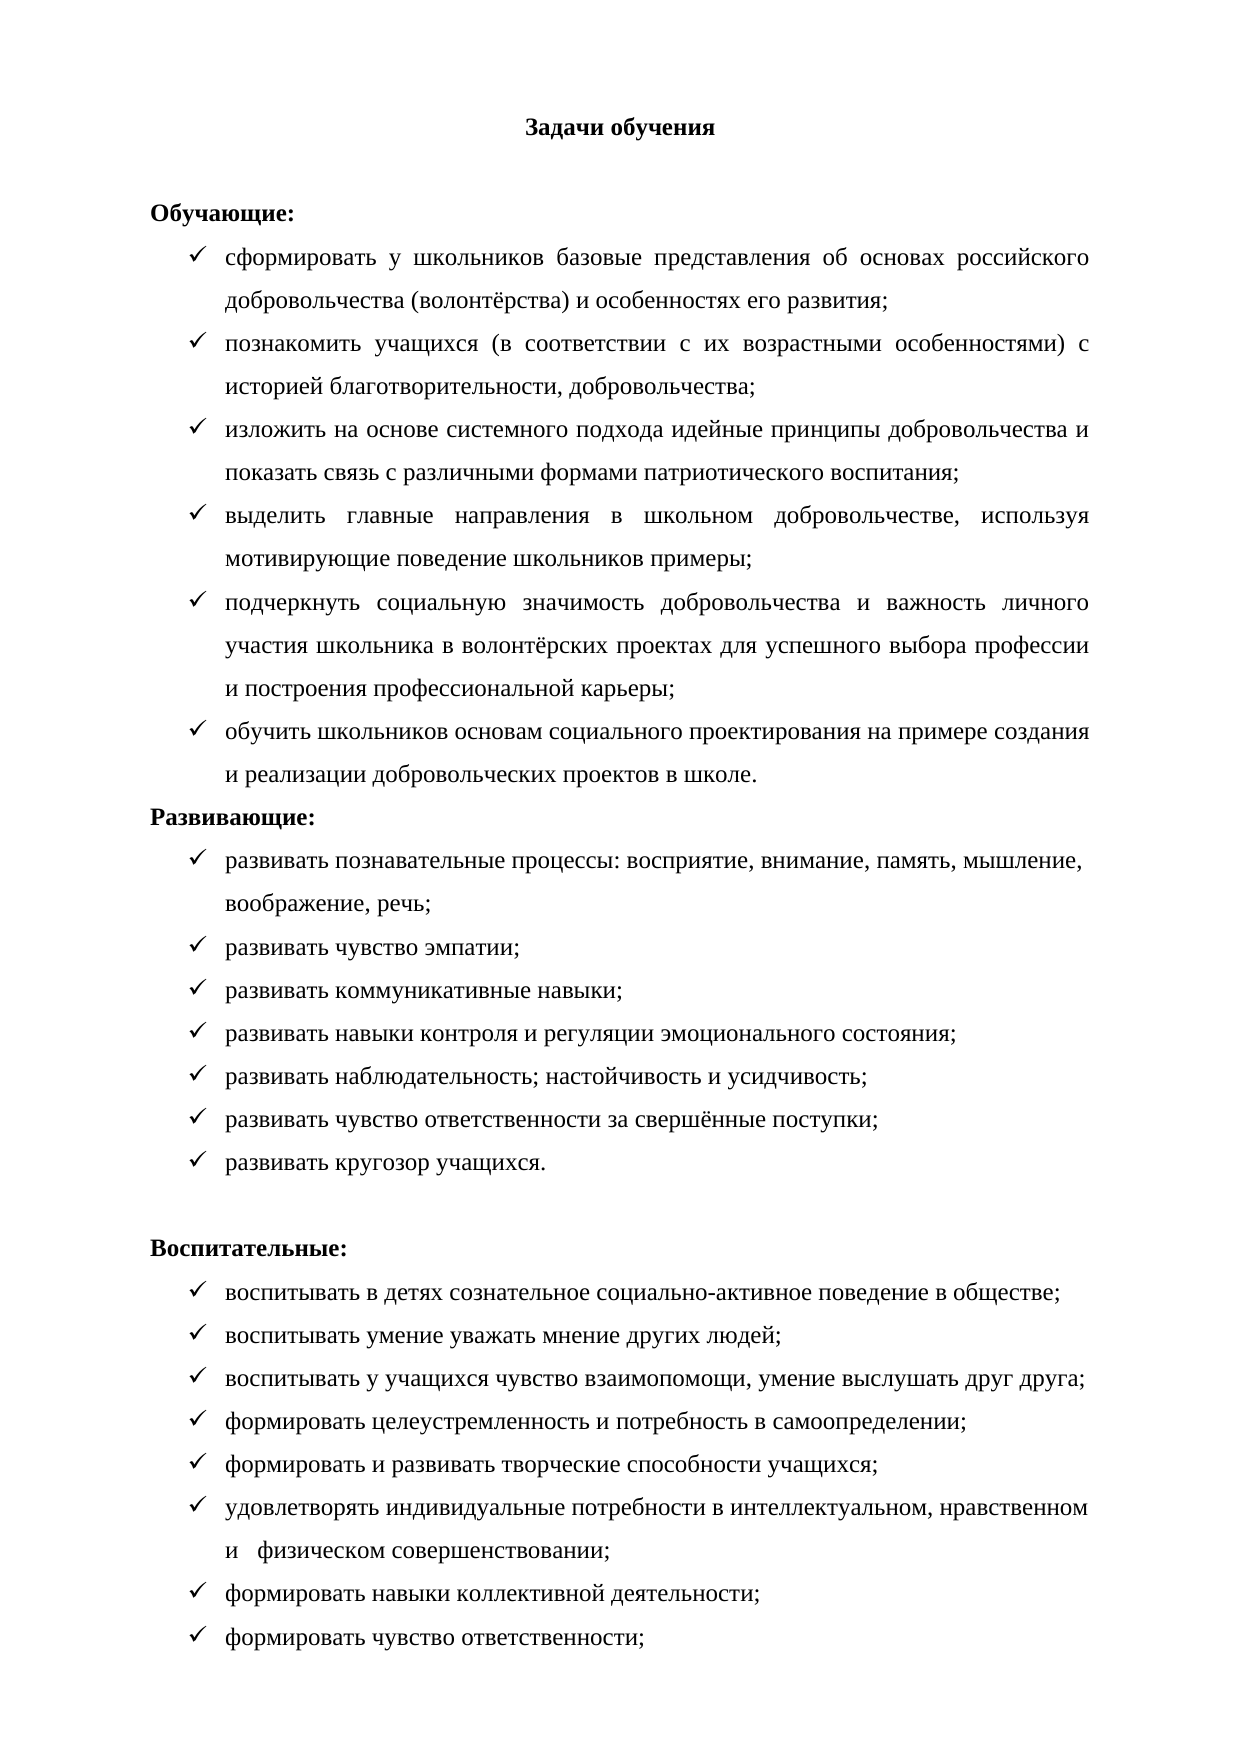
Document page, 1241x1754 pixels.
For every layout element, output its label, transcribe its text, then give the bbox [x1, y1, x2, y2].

list выделить главные направления в школьном добровольчестве, используя мотивирующие поведение школьников примеры; [187, 500, 1090, 572]
list формировать целеустремленность и потребность в самоопределении; [187, 1406, 1090, 1435]
list развивать наблюдательность; настойчивость и усидчивость; [187, 1061, 1090, 1090]
list развивать коммуникативные навыки; [187, 975, 1090, 1003]
list подчеркнуть социальную значимость добровольчества и важность личного участия школьника в волонтёрских проектах для успешного выбора профессии и построения профессиональной карьеры; [187, 587, 1090, 702]
list воспитывать у учащихся чувство взаимопомощи, умение выслушать друг друга; [187, 1363, 1090, 1392]
list познакомить учащихся (в соответствии с их возрастными особенностями) с историей благотворительности, добровольчества; [187, 328, 1090, 400]
list развивать кругозор учащихся. [187, 1147, 1090, 1176]
list обучить школьников основам социального проектирования на примере создания и реализации добровольческих проектов в школе. [187, 716, 1090, 788]
list изложить на основе системного подхода идейные принципы добровольчества и показать связь с различными формами патриотического воспитания; [187, 414, 1090, 486]
text Воспитательные: [150, 1233, 1090, 1262]
list развивать чувство ответственности за свершённые поступки; [187, 1104, 1090, 1133]
text Задачи обучения [150, 112, 1090, 141]
list воспитывать в детях сознательное социально-активное поведение в обществе; [187, 1277, 1090, 1305]
list развивать познавательные процессы: восприятие, внимание, память, мышление, воображение, речь; [187, 845, 1090, 917]
list удовлетворять индивидуальные потребности в интеллектуальном, нравственном и физическом совершенствовании; [187, 1492, 1090, 1564]
list сформировать у школьников базовые представления об основах российского добровольчества (волонтёрства) и особенностях его развития; [187, 242, 1090, 313]
list развивать навыки контроля и регуляции эмоционального состояния; [187, 1018, 1090, 1047]
list формировать навыки коллективной деятельности; [187, 1578, 1090, 1607]
list развивать чувство эмпатии; [187, 932, 1090, 960]
list воспитывать умение уважать мнение других людей; [187, 1320, 1090, 1348]
list формировать чувство ответственности; [187, 1622, 1090, 1650]
text Обучающие: [150, 198, 1090, 227]
list формировать и развивать творческие способности учащихся; [187, 1449, 1090, 1478]
text Развивающие: [150, 802, 1090, 831]
